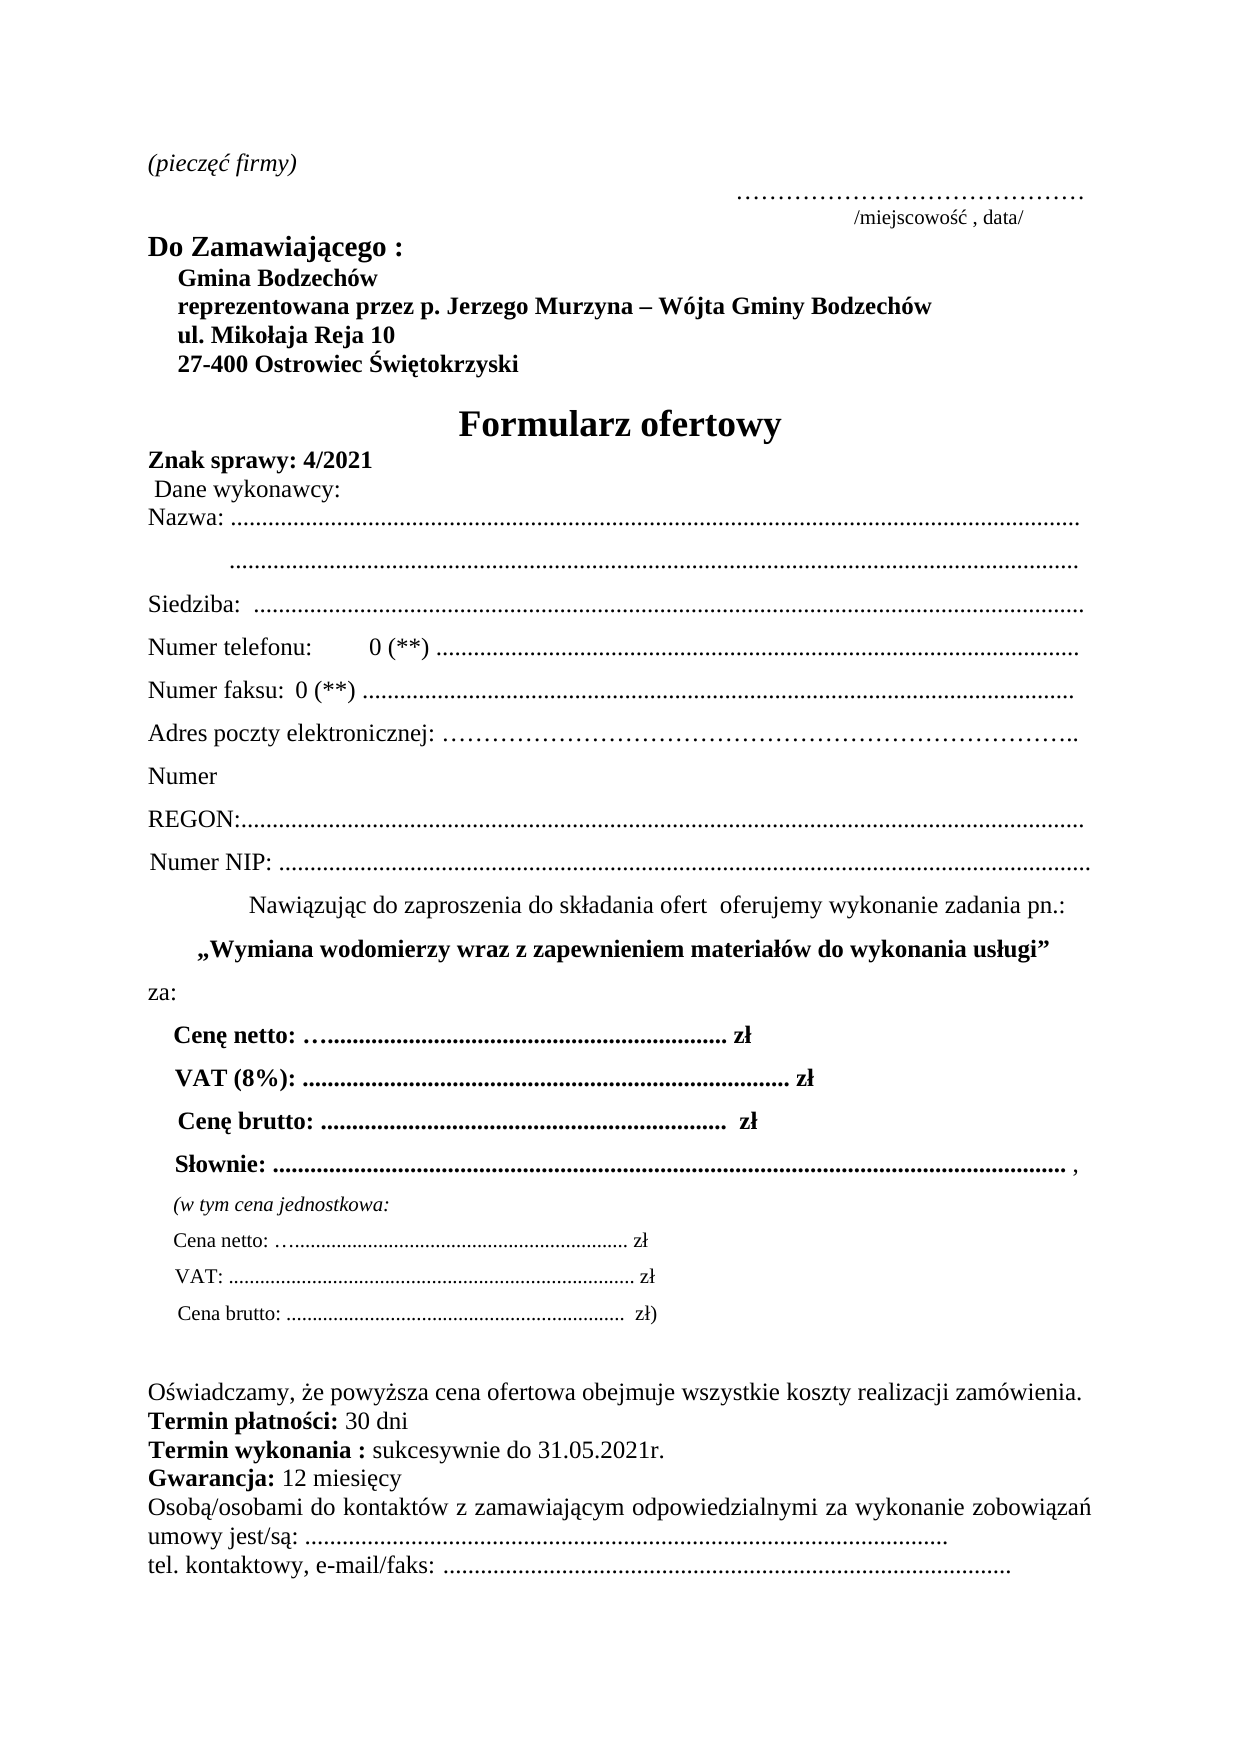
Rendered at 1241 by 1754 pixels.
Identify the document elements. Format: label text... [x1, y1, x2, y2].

text Siedziba: ..................................................................................................................................... Numer telefonu: 0 (**) ....................................................................................................... [148, 589, 1093, 661]
text Osobą/osobami do kontaktów z zamawiającym odpowiedzialnymi za wykonanie zobowiązań umowy jest/są: ....................................................................................................... [148, 1492, 1093, 1550]
text VAT (8%): .............................................................................. zł [174, 1063, 1093, 1092]
text Gmina Bodzechów [177, 263, 1093, 291]
text Cenę brutto: ................................................................. zł [177, 1106, 1093, 1135]
text „Wymiana wodomierzy wraz z zapewnieniem materiałów do wykonania usługi” [148, 934, 1093, 962]
text /miejscowość , data/ [148, 205, 1093, 229]
text Numer NIP: .................................................................................................................................. Nawiązując do zaproszenia do składania ofert oferujemy wykonanie zadania pn.: [148, 847, 1093, 919]
text Cena netto: …................................................................ zł [173, 1228, 1093, 1252]
text …………………………………… [148, 176, 1093, 205]
text Oświadczamy, że powyższa cena ofertowa obejmuje wszystkie koszty realizacji zamówienia. [148, 1377, 1093, 1406]
text Do Zamawiającego : [148, 229, 1093, 263]
text Numer REGON:....................................................................................................................................... [148, 761, 1093, 833]
text Formularz ofertowy [148, 402, 1093, 445]
text ul. Mikołaja Reja 10 [177, 320, 1093, 349]
text za: [148, 977, 1093, 1006]
text Cena brutto: ................................................................. zł) [177, 1301, 1093, 1324]
text Gwarancja: 12 miesięcy [148, 1463, 1093, 1492]
text Numer faksu: 0 (**) .................................................................................................................. [148, 675, 1093, 704]
text Nazwa: ........................................................................................................................................ ........................................................................................................................................ [148, 502, 1093, 574]
text Cenę netto: …................................................................ zł [173, 1020, 1093, 1049]
text (pieczęć firmy) [148, 148, 1093, 176]
text Termin płatności: 30 dni [148, 1406, 1093, 1435]
text Znak sprawy: 4/2021 [148, 445, 1093, 474]
text Słownie: ............................................................................................................................... , [174, 1149, 1093, 1178]
text Dane wykonawcy: [148, 474, 1093, 502]
text (w tym cena jednostkowa: [173, 1192, 1093, 1216]
text Adres poczty elektronicznej: ………………………………………………………………….. [148, 718, 1093, 747]
text Termin wykonania : sukcesywnie do 31.05.2021r. [142, 1435, 1093, 1463]
text tel. kontaktowy, e-mail/faks: ........................................................................................... [148, 1550, 1093, 1578]
text 27-400 Ostrowiec Świętokrzyski [148, 349, 1093, 378]
text reprezentowana przez p. Jerzego Murzyna – Wójta Gminy Bodzechów [177, 291, 1093, 320]
text VAT: .............................................................................. zł [174, 1264, 1093, 1288]
